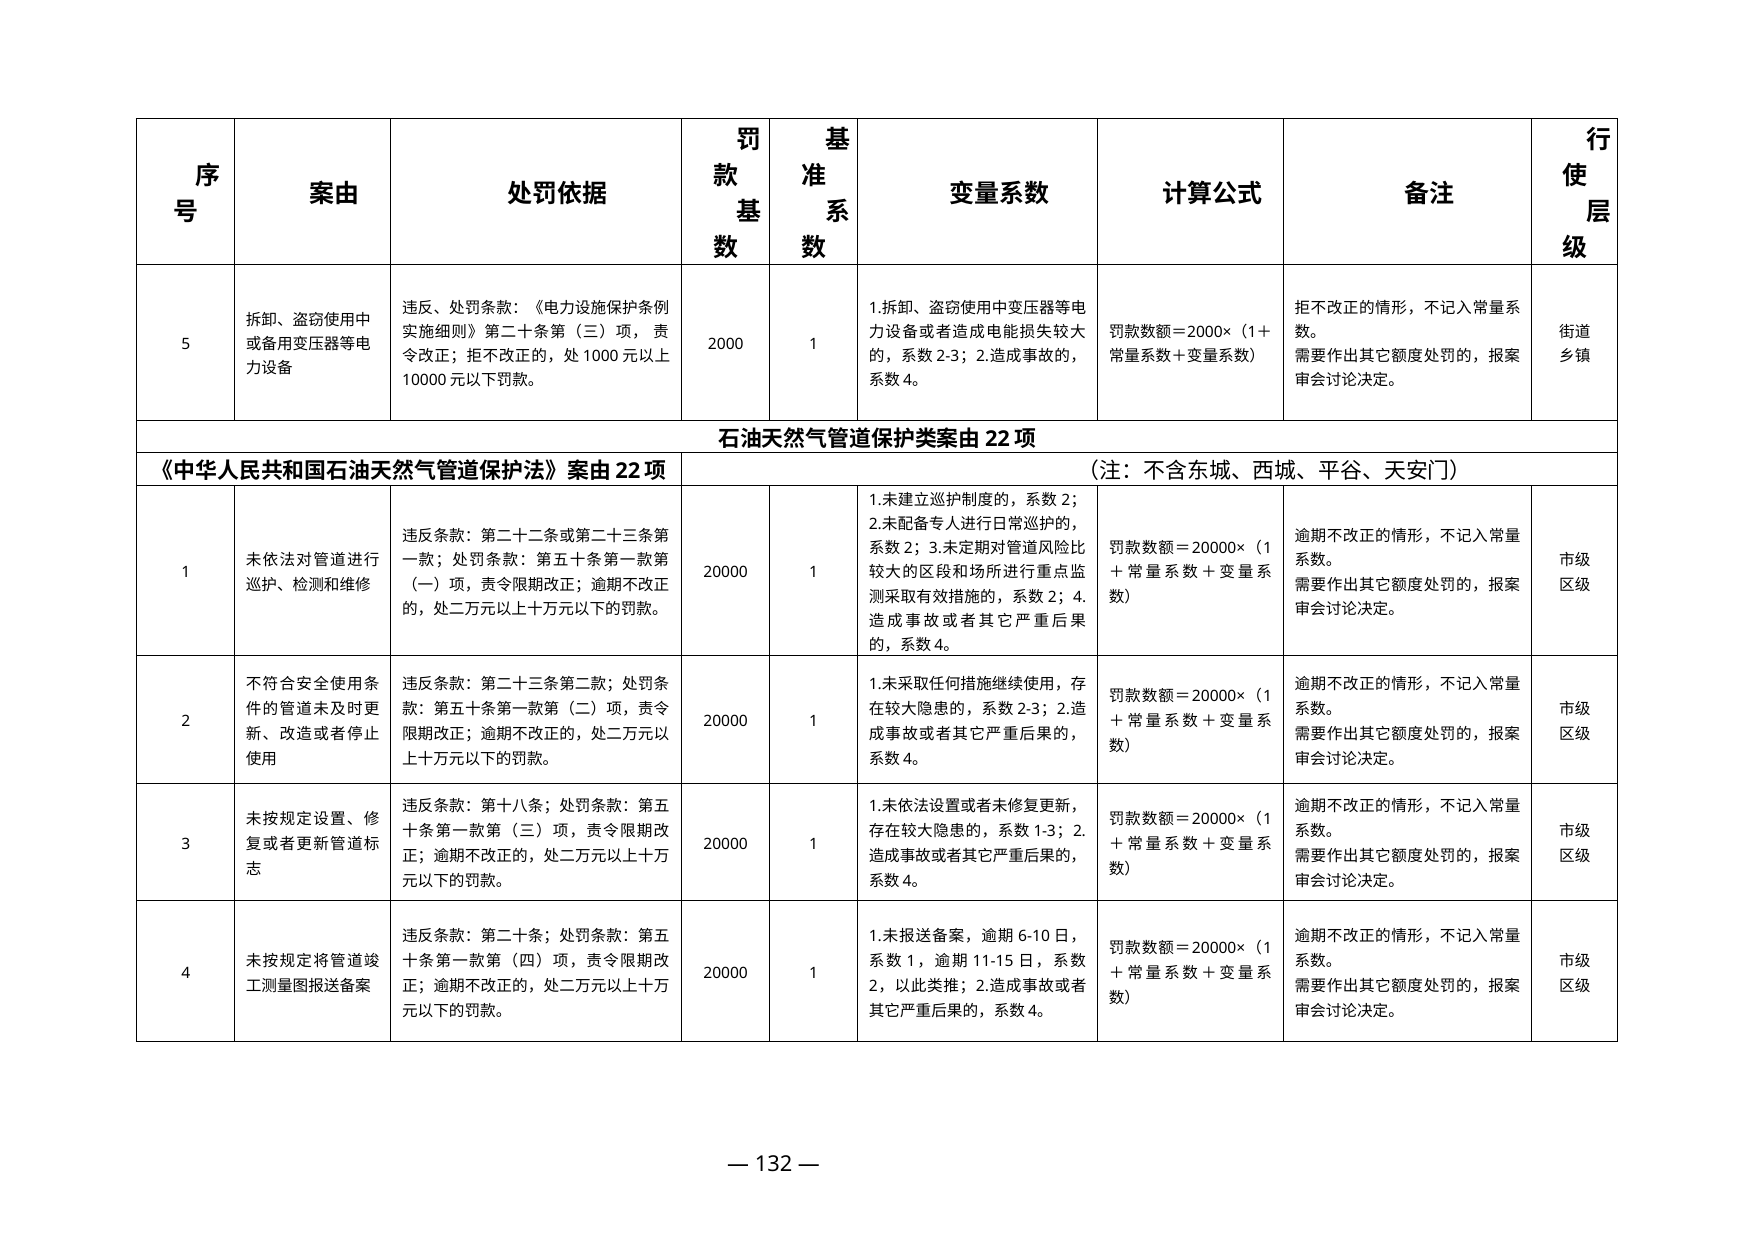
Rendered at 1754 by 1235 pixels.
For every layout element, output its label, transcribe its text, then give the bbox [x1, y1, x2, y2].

table_header 变量系数 [858, 119, 1097, 264]
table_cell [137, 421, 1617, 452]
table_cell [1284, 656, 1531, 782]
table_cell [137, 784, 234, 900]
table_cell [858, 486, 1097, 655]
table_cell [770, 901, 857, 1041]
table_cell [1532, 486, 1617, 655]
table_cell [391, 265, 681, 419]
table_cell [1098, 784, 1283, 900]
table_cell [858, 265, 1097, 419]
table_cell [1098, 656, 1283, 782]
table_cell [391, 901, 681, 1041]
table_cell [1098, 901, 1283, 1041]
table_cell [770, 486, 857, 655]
table_header 罚款 基数 [682, 119, 769, 264]
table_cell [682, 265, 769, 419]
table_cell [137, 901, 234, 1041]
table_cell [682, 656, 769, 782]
table_header 序号 [137, 119, 234, 264]
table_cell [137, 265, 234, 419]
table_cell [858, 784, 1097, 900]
table_header 基准 系数 [770, 119, 857, 264]
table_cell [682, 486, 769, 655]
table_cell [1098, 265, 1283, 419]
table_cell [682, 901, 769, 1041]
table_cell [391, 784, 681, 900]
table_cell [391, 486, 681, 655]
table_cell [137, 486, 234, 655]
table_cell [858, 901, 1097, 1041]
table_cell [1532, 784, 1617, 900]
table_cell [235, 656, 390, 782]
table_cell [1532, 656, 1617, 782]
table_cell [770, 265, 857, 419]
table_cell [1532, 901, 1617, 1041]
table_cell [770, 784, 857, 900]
table_header 备注 [1284, 119, 1531, 264]
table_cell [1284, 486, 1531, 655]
table_header 行使 层级 [1532, 119, 1617, 264]
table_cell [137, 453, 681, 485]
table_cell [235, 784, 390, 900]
table_header 处罚依据 [391, 119, 681, 264]
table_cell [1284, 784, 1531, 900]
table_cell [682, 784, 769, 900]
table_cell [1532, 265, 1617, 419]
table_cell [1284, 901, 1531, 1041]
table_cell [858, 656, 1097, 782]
table_header 案由 [235, 119, 390, 264]
table_header 计算公式 [1098, 119, 1283, 264]
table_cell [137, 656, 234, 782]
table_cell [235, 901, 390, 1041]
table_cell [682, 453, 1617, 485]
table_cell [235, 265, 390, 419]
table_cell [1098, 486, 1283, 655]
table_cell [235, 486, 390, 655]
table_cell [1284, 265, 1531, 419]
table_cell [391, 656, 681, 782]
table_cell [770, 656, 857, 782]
